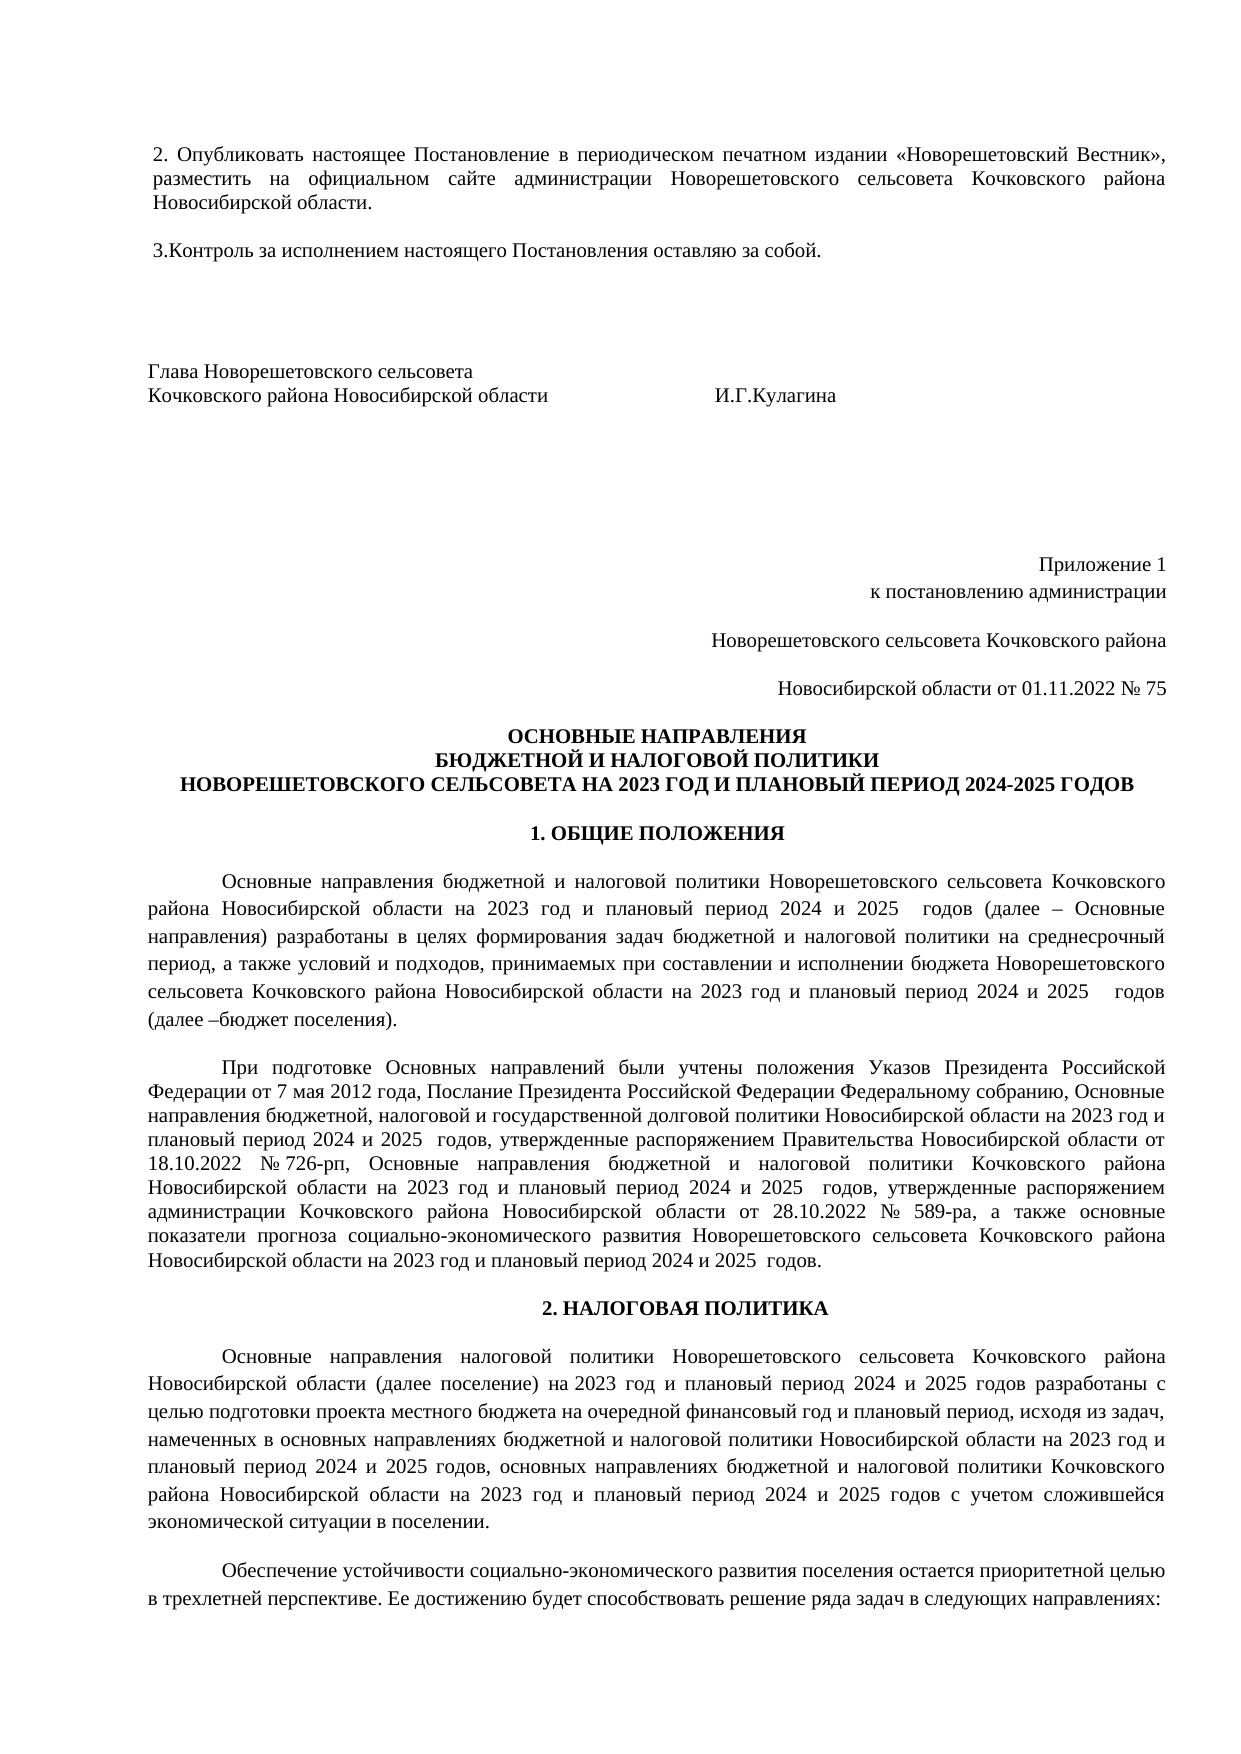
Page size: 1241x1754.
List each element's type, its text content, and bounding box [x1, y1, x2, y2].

text ОСНОВНЫЕ НАПРАВЛЕНИЯ [148, 724, 1167, 748]
text Глава Новорешетовского сельсовета [148, 359, 1167, 383]
text БЮДЖЕТНОЙ И НАЛОГОВОЙ ПОЛИТИКИ [148, 748, 1167, 772]
text Основные направления бюджетной и налоговой политики Новорешетовского сельсовета Кочковского района Новосибирской области на 2023 год и плановый период 2024 и 2025 годов (далее – Основные направления) разработаны в целях формирования задач бюджетной и налоговой политики на среднесрочный период, а также условий и подходов, принимаемых при составлении и исполнении бюджета Новорешетовского сельсовета Кочковского района Новосибирской области на 2023 год и плановый период 2024 и 2025 годов (далее –бюджет поселения). [148, 868, 1167, 1031]
text Новорешетовского сельсовета Кочковского района [148, 628, 1167, 652]
text Основные направления налоговой политики Новорешетовского сельсовета Кочковского района Новосибирской области (далее поселение) на 2023 год и плановый период 2024 и 2025 годов разработаны с целью подготовки проекта местного бюджета на очередной финансовый год и плановый период, исходя из задач, намеченных в основных направлениях бюджетной и налоговой политики Новосибирской области на 2023 год и плановый период 2024 и 2025 годов, основных направлениях бюджетной и налоговой политики Кочковского района Новосибирской области на 2023 год и плановый период 2024 и 2025 годов с учетом сложившейся экономической ситуации в поселении. [148, 1344, 1167, 1533]
text Приложение 1 к постановлению администрации [148, 552, 1167, 603]
text НОВОРЕШЕТОВСКОГО СЕЛЬСОВЕТА НА 2023 ГОД И ПЛАНОВЫЙ ПЕРИОД 2024-2025 ГОДОВ [148, 772, 1167, 796]
text Новосибирской области от 01.11.2022 № 75 [148, 676, 1167, 700]
text 2. НАЛОГОВАЯ ПОЛИТИКА [148, 1296, 1167, 1320]
text Обеспечение устойчивости социально-экономического развития поселения остается приоритетной целью в трехлетней перспективе. Ее достижению будет способствовать решение ряда задач в следующих направлениях: [148, 1558, 1167, 1609]
text 3.Контроль за исполнением настоящего Постановления оставляю за собой. [153, 238, 1167, 262]
text При подготовке Основных направлений были учтены положения Указов Президента Российской Федерации от 7 мая 2012 года, Послание Президента Российской Федерации Федеральному собранию, Основные направления бюджетной, налоговой и государственной долговой политики Новосибирской области на 2023 год и плановый период 2024 и 2025 годов, утвержденные распоряжением Правительства Новосибирской области от 18.10.2022 № 726-рп, Основные направления бюджетной и налоговой политики Кочковского района Новосибирской области на 2023 год и плановый период 2024 и 2025 годов, утвержденные распоряжением администрации Кочковского района Новосибирской области от 28.10.2022 № 589-ра, а также основные показатели прогноза социально-экономического развития Новорешетовского сельсовета Кочковского района Новосибирской области на 2023 год и плановый период 2024 и 2025 годов. [148, 1055, 1167, 1272]
text 2. Опубликовать настоящее Постановление в периодическом печатном издании «Новорешетовский Вестник», разместить на официальном сайте администрации Новорешетовского сельсовета Кочковского района Новосибирской области. [153, 142, 1167, 214]
text Кочковского района Новосибирской области И.Г.Кулагина [148, 383, 1167, 407]
text 1. ОБЩИЕ ПОЛОЖЕНИЯ [148, 820, 1167, 844]
